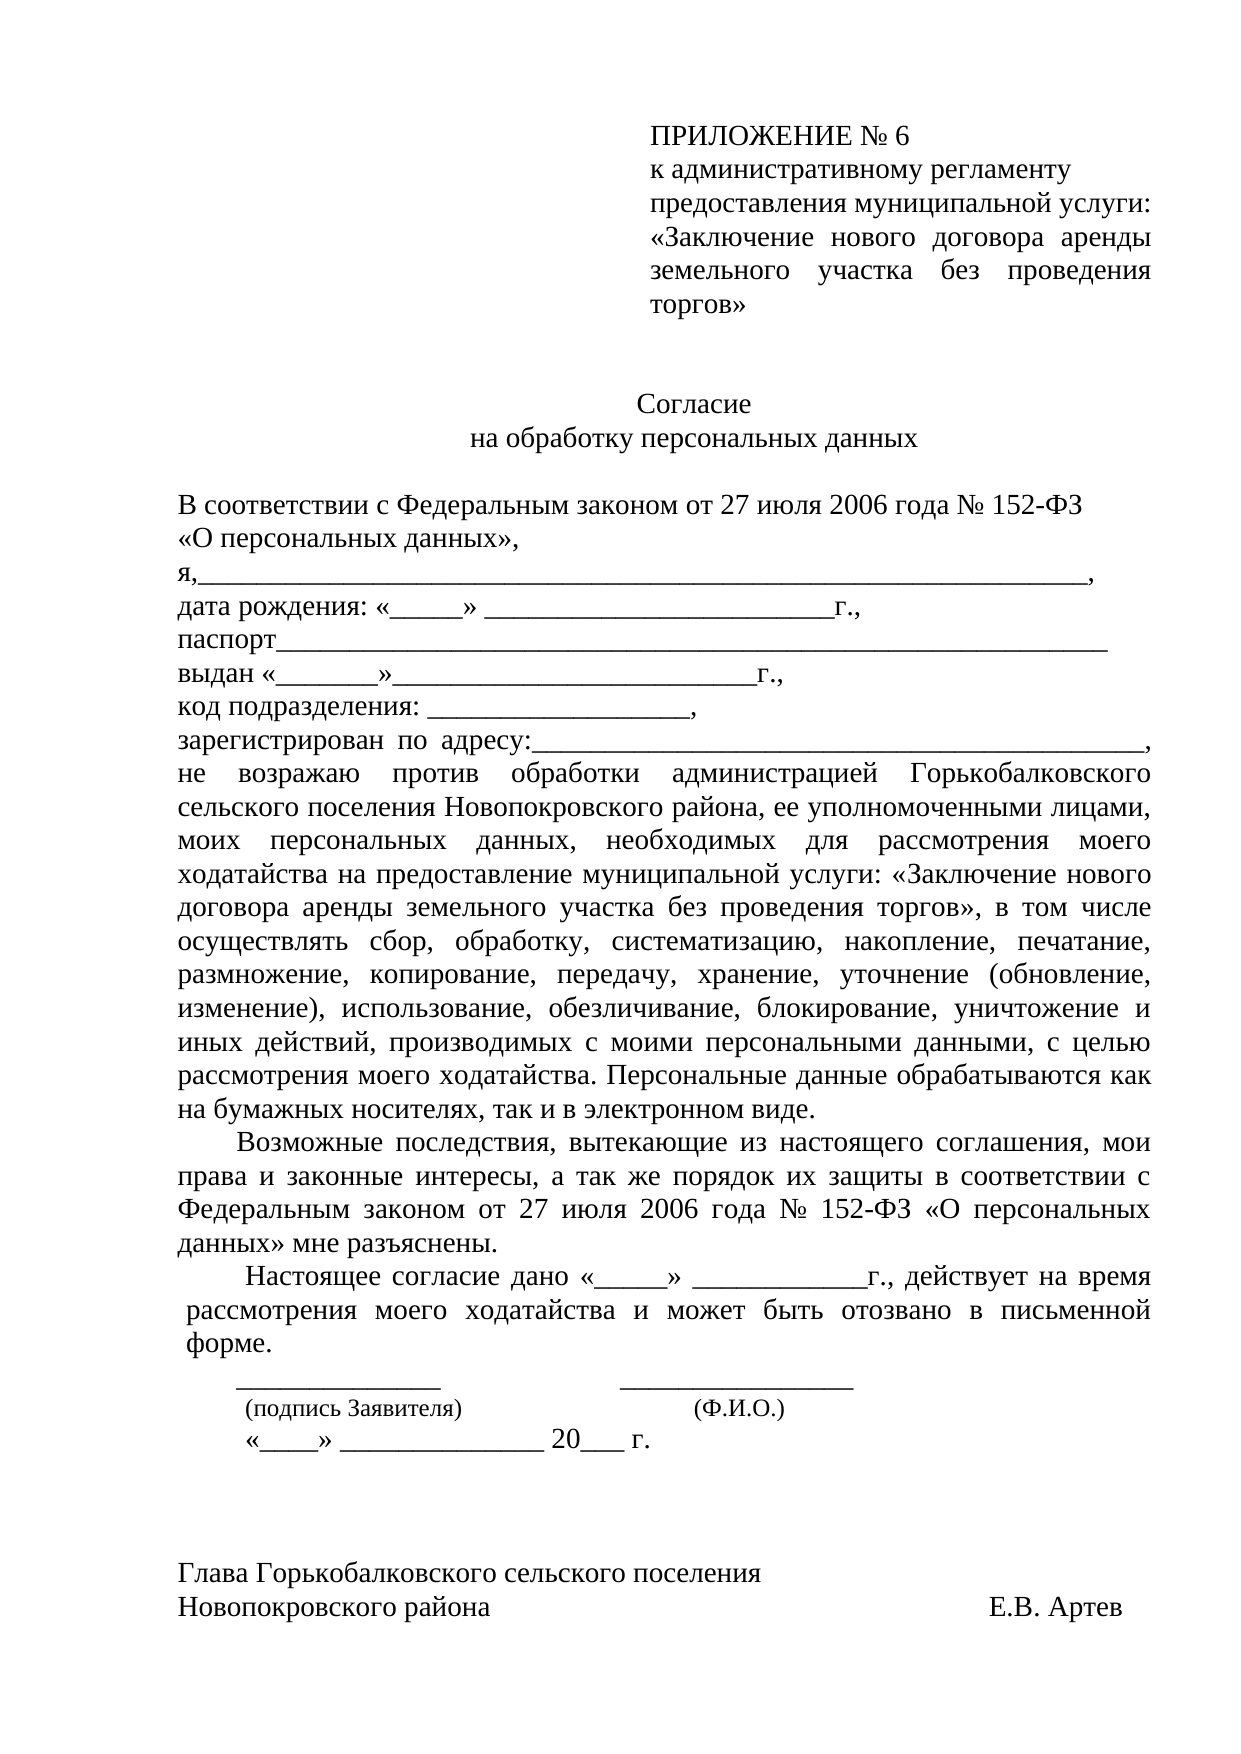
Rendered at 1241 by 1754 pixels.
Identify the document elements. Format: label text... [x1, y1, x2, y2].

text В соответствии с Федеральным законом от 27 июля 2006 года № 152-ФЗ [177, 487, 1152, 521]
text я,_____________________________________________________________, дата рождения: «_____» ________________________г., [177, 554, 1152, 621]
text ПРИЛОЖЕНИЕ № 6 [650, 118, 1152, 152]
text (подпись Заявителя) (Ф.И.О.) [186, 1393, 1152, 1421]
text ______________ ________________ [177, 1359, 1152, 1393]
text зарегистрирован по адресу:__________________________________________, не возражаю против обработки администрацией Горькобалковского сельского поселения Новопокровского района, ее уполномоченными лицами, моих персональных данных, необходимых для рассмотрения моего ходатайства на предоставление муниципальной услуги: «Заключение нового договора аренды земельного участка без проведения торгов», в том числе осуществлять сбор, обработку, систематизацию, накопление, печатание, размножение, копирование, передачу, хранение, уточнение (обновление, изменение), использование, обезличивание, блокирование, уничтожение и иных действий, производимых с моими персональными данными, с целью рассмотрения моего ходатайства. Персональные данные обрабатываются как на бумажных носителях, так и в электронном виде. [177, 722, 1152, 1124]
text Возможные последствия, вытекающие из настоящего соглашения, мои права и законные интересы, а так же порядок их защиты в соответствии с Федеральным законом от 27 июля 2006 года № 152-ФЗ «О персональных данных» мне разъяснены. [177, 1124, 1152, 1258]
text Глава Горькобалковского сельского поселения [177, 1556, 1152, 1589]
text Настоящее согласие дано «_____» ____________г., действует на время рассмотрения моего ходатайства и может быть отозвано в письменной форме. [186, 1258, 1152, 1359]
text «____» ______________ 20___ г. [186, 1421, 1152, 1455]
text Новопокровского района Е.В. Артев [177, 1589, 1152, 1623]
text предоставления муниципальной услуги: «Заключение нового договора аренды земельного участка без проведения торгов» [650, 185, 1152, 319]
text на обработку персональных данных [177, 420, 1152, 453]
text Согласие [177, 386, 1152, 420]
text выдан «_______»_________________________г., [177, 655, 1152, 688]
text паспорт_________________________________________________________ [177, 621, 1152, 655]
text код подразделения: __________________, [177, 688, 1152, 722]
text к административному регламенту [650, 152, 1152, 185]
text «О персональных данных», [177, 521, 1152, 554]
